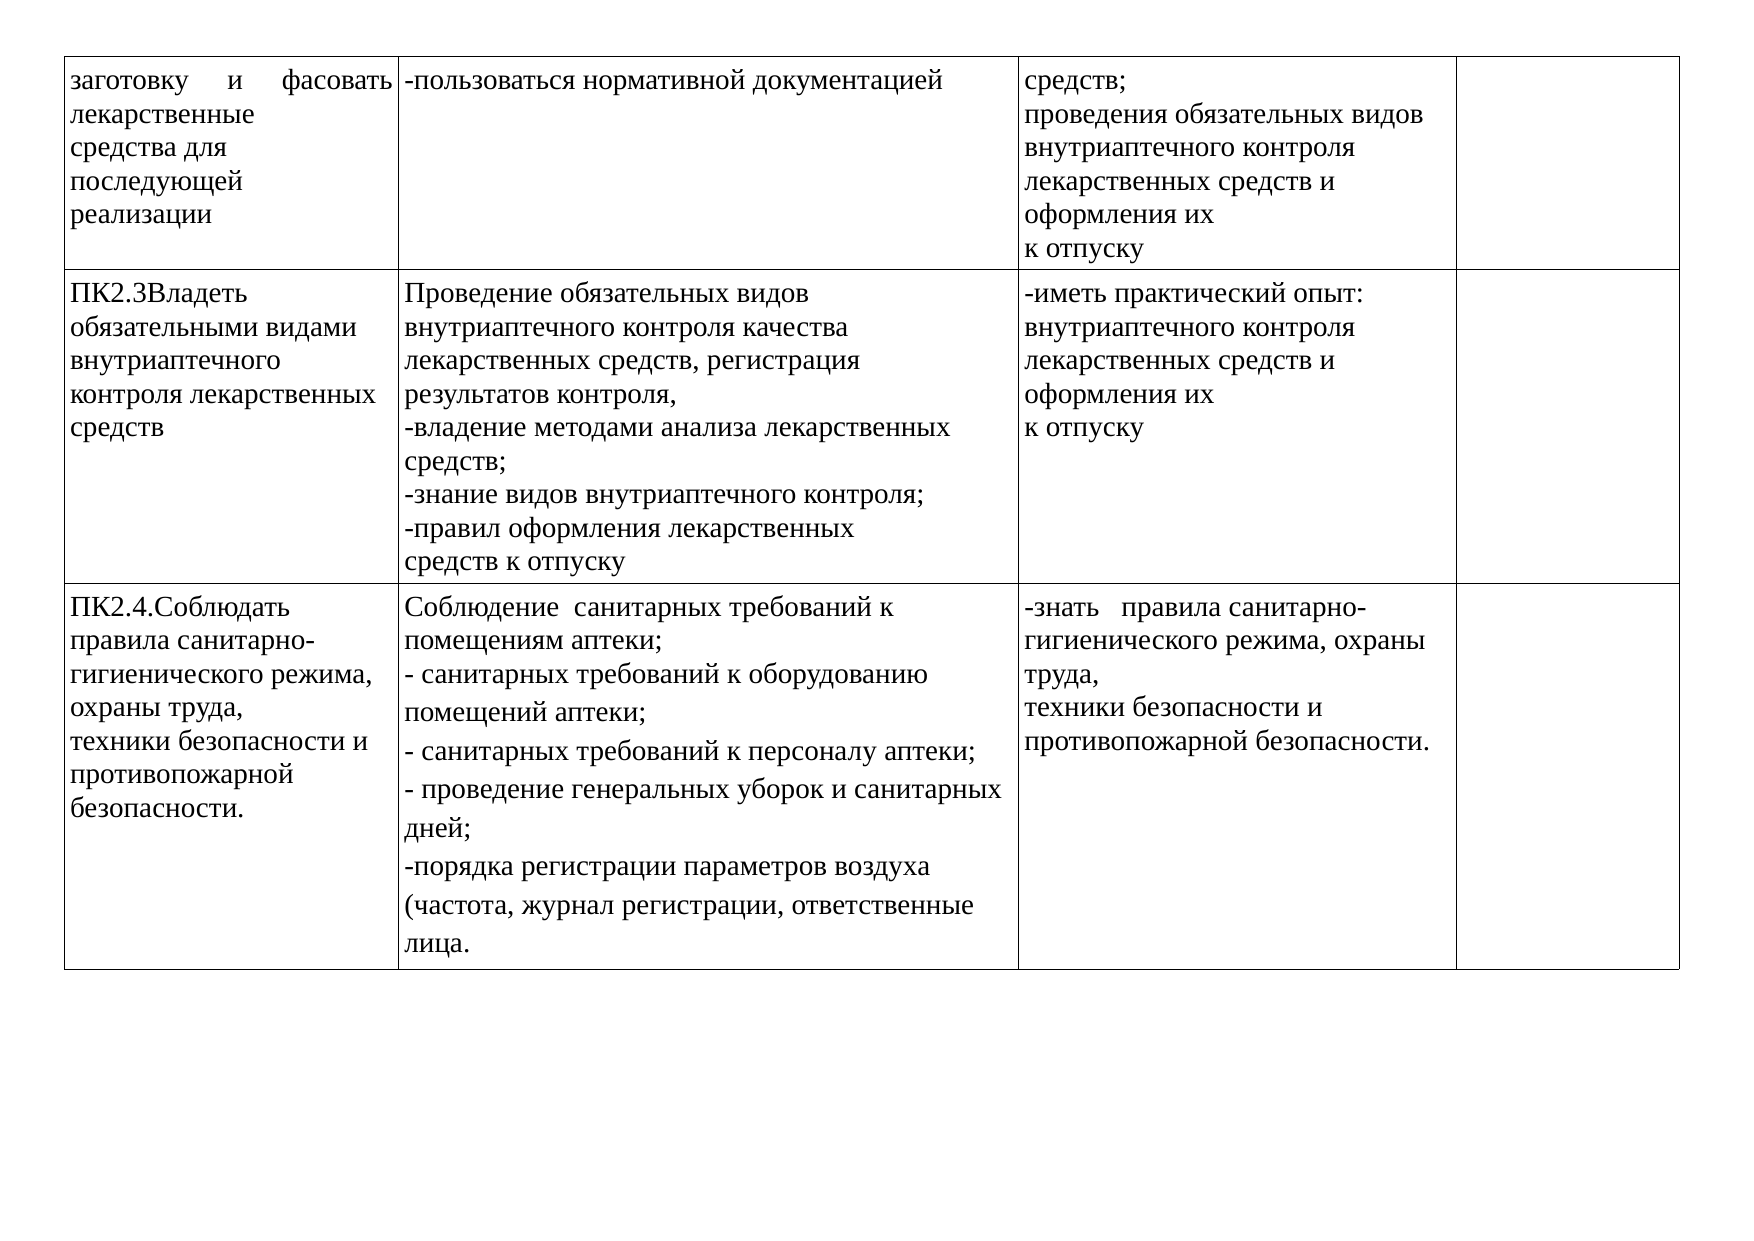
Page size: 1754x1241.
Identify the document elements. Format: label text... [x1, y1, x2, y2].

table_cell [1457, 584, 1679, 969]
table_cell Соблюдение санитарных требований к помещениям аптеки; - санитарных требований к оборудованию помещений аптеки; - санитарных требований к персоналу аптеки; - проведение генеральных уборок и санитарных дней; -порядка регистрации параметров воздуха (частота, журнал регистрации, ответственные лица. [399, 584, 1018, 969]
table_cell [1457, 270, 1679, 583]
table_cell [1457, 57, 1679, 269]
table_cell Проведение обязательных видов внутриаптечного контроля качества лекарственных средств, регистрация результатов контроля, -владение методами анализа лекарственных средств; -знание видов внутриаптечного контроля; -правил оформления лекарственных средств к отпуску [399, 270, 1018, 583]
table_cell -знать правила санитарно-гигиенического режима, охраны труда, техники безопасности и противопожарной безопасности. [1019, 584, 1456, 969]
table_cell ПК2.4.Соблюдать правила санитарно-гигиенического режима, охраны труда, техники безопасности и противопожарной безопасности. [65, 584, 398, 969]
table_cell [65, 57, 398, 269]
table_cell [1019, 57, 1456, 269]
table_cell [399, 57, 1018, 269]
table_cell ПК2.3Владеть обязательными видами внутриаптечного контроля лекарственных средств [65, 270, 398, 583]
table_cell -иметь практический опыт: внутриаптечного контроля лекарственных средств и оформления их к отпуску [1019, 270, 1456, 583]
